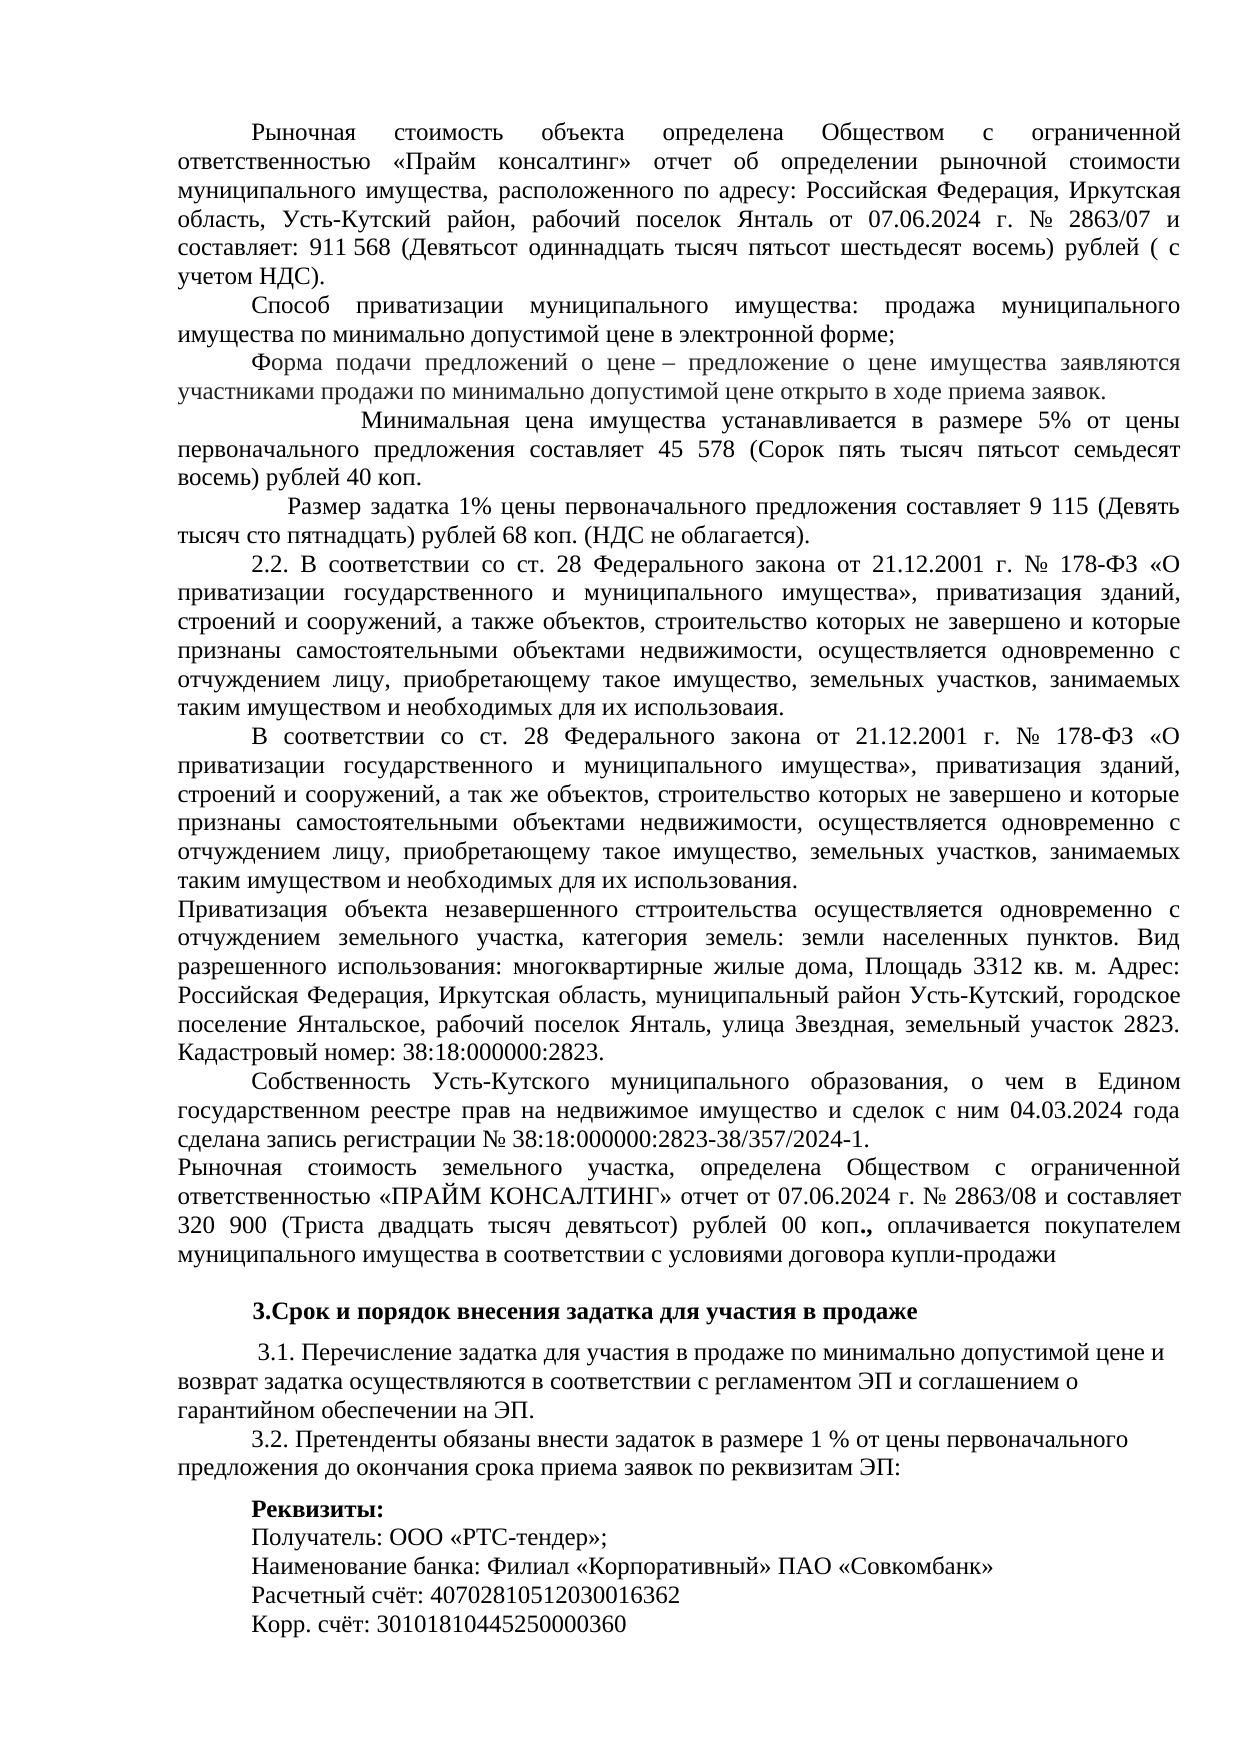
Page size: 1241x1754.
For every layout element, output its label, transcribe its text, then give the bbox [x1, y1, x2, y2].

text Форма подачи предложений о цене – предложение о цене имущества заявляются участниками продажи по минимально допустимой цене открыто в ходе приема заявок. [177, 347, 1181, 405]
text 3.1. Перечисление задатка для участия в продаже по минимально допустимой цене и возврат задатка осуществляются в соответствии с регламентом ЭП и соглашением о гарантийном обеспечении на ЭП. 3.2. Претенденты обязаны внести задаток в размере 1 % от цены первоначального предложения до окончания срока приема заявок по реквизитам ЭП: [177, 1337, 1181, 1481]
text 2.2. В соответствии со ст. 28 Федерального закона от 21.12.2001 г. № 178-ФЗ «О приватизации государственного и муниципального имущества», приватизация зданий, строений и сооружений, а также объектов, строительство которых не завершено и которые признаны самостоятельными объектами недвижимости, осуществляется одновременно с отчуждением лицу, приобретающему такое имущество, земельных участков, занимаемых таким имуществом и необходимых для их использоваия. [177, 549, 1181, 721]
text Собственность Усть-Кутского муниципального образования, о чем в Едином государственном реестре прав на недвижимое имущество и сделок с ним 04.03.2024 года сделана запись регистрации № 38:18:000000:2823-38/357/2024-1. [177, 1066, 1181, 1152]
text Расчетный счёт: 40702810512030016362 [177, 1580, 1181, 1609]
text Рыночная стоимость объекта определена Обществом с ограниченной ответственностью «Прайм консалтинг» отчет об определении рыночной стоимости муниципального имущества, расположенного по адресу: Российская Федерация, Иркутская область, Усть-Кутский район, рабочий поселок Янталь от 07.06.2024 г. № 2863/07 и составляет: 911 568 (Девятьсот одиннадцать тысяч пятьсот шестьдесят восемь) рублей ( с учетом НДС). [177, 117, 1181, 290]
text Получатель: ООО «РТС-тендер»; [177, 1522, 1181, 1551]
text Приватизация объекта незавершенного сттроительства осуществляется одновременно с отчуждением земельного участка, категория земель: земли населенных пунктов. Вид разрешенного использования: многоквартирные жилые дома, Площадь 3312 кв. м. Адрес: Российская Федерация, Иркутская область, муниципальный район Усть-Кутский, городское поселение Янтальское, рабочий поселок Янталь, улица Звездная, земельный участок 2823. Кадастровый номер: 38:18:000000:2823. [177, 894, 1181, 1066]
text Корр. счёт: 30101810445250000360 [177, 1609, 1181, 1637]
text Размер задатка 1% цены первоначального предложения составляет 9 115 (Девять тысяч сто пятнадцать) рублей 68 коп. (НДС не облагается). [177, 491, 1181, 549]
text В соответствии со ст. 28 Федерального закона от 21.12.2001 г. № 178-ФЗ «О приватизации государственного и муниципального имущества», приватизация зданий, строений и сооружений, а так же объектов, строительство которых не завершено и которые признаны самостоятельными объектами недвижимости, осуществляется одновременно с отчуждением лицу, приобретающему такое имущество, земельных участков, занимаемых таким имуществом и необходимых для их использования. [177, 721, 1181, 894]
text Реквизиты: [177, 1494, 1181, 1522]
text Минимальная цена имущества устанавливается в размере 5% от цены первоначального предложения составляет 45 578 (Сорок пять тысяч пятьсот семьдесят восемь) рублей 40 коп. [177, 405, 1181, 491]
text Рыночная стоимость земельного участка, определена Обществом с ограниченной ответственностью «ПРАЙМ КОНСАЛТИНГ» отчет от 07.06.2024 г. № 2863/08 и составляет 320 900 (Триста двадцать тысяч девятьсот) рублей 00 коп., оплачивается покупателем муниципального имущества в соответствии с условиями договора купли-продажи [177, 1152, 1181, 1267]
text 3.Срок и порядок внесения задатка для участия в продаже [177, 1296, 1181, 1325]
text Способ приватизации муниципального имущества: продажа муниципального имущества по минимально допустимой цене в электронной форме; [177, 290, 1181, 347]
text Наименование банка: Филиал «Корпоративный» ПАО «Совкомбанк» [177, 1551, 1181, 1580]
